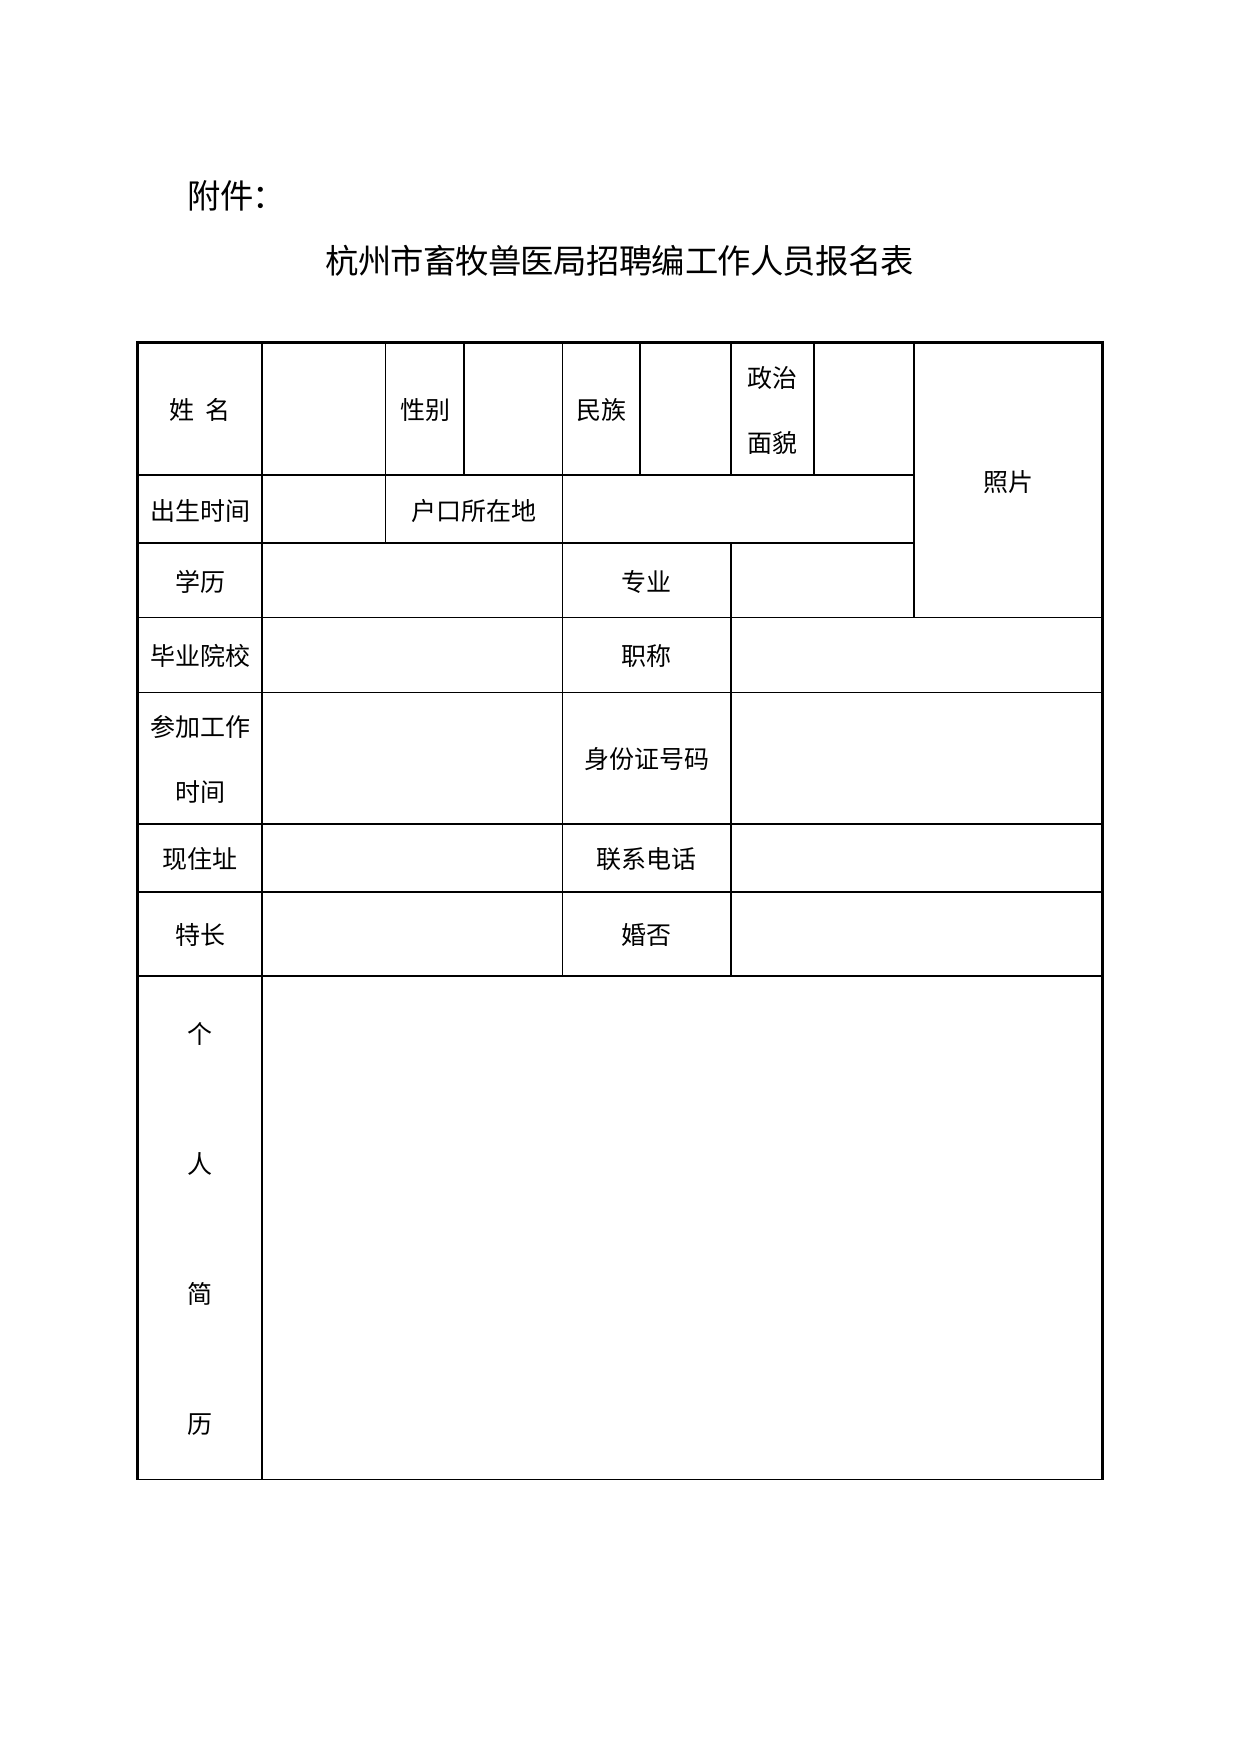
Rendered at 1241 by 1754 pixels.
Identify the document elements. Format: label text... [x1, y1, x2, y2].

table_header 政治 面貌 [732, 344, 813, 474]
table_header [263, 344, 385, 474]
table_cell 户口所在地 [386, 476, 562, 542]
table_header [815, 344, 913, 474]
table_cell 职称 [563, 618, 730, 691]
table_header [641, 344, 730, 474]
text 附件： [187, 162, 1053, 227]
table_cell 婚否 [563, 893, 730, 975]
table_cell [263, 893, 562, 975]
table_cell [563, 476, 913, 542]
table_header 民族 [563, 344, 639, 474]
table_cell [263, 825, 562, 891]
table_cell 现住址 [139, 825, 261, 891]
table_cell [263, 476, 385, 542]
table_cell 特长 [139, 893, 261, 975]
table_cell 参加工作时间 [139, 693, 261, 823]
table_cell 联系电话 [563, 825, 730, 891]
text 杭州市畜牧兽医局招聘编工作人员报名表 [187, 227, 1053, 292]
table_cell 出生时间 [139, 476, 261, 542]
table_cell 毕业院校 [139, 618, 261, 691]
table_cell [263, 693, 562, 823]
table_header [465, 344, 562, 474]
table_cell [732, 825, 1101, 891]
table_header 照片 [915, 344, 1101, 617]
table_cell 专业 [563, 544, 730, 617]
table_header 性别 [386, 344, 463, 474]
table_cell 身份证号码 [563, 693, 730, 823]
table_cell [732, 693, 1101, 823]
table_cell [263, 544, 562, 617]
table_cell [732, 618, 1101, 691]
table_cell 学历 [139, 544, 261, 617]
table_cell [263, 977, 1101, 1479]
table_cell [263, 618, 562, 691]
table_cell [732, 544, 913, 617]
table_header 姓 名 [139, 344, 261, 474]
table_cell 个 人 简 历 [139, 977, 261, 1479]
table_cell [732, 893, 1101, 975]
